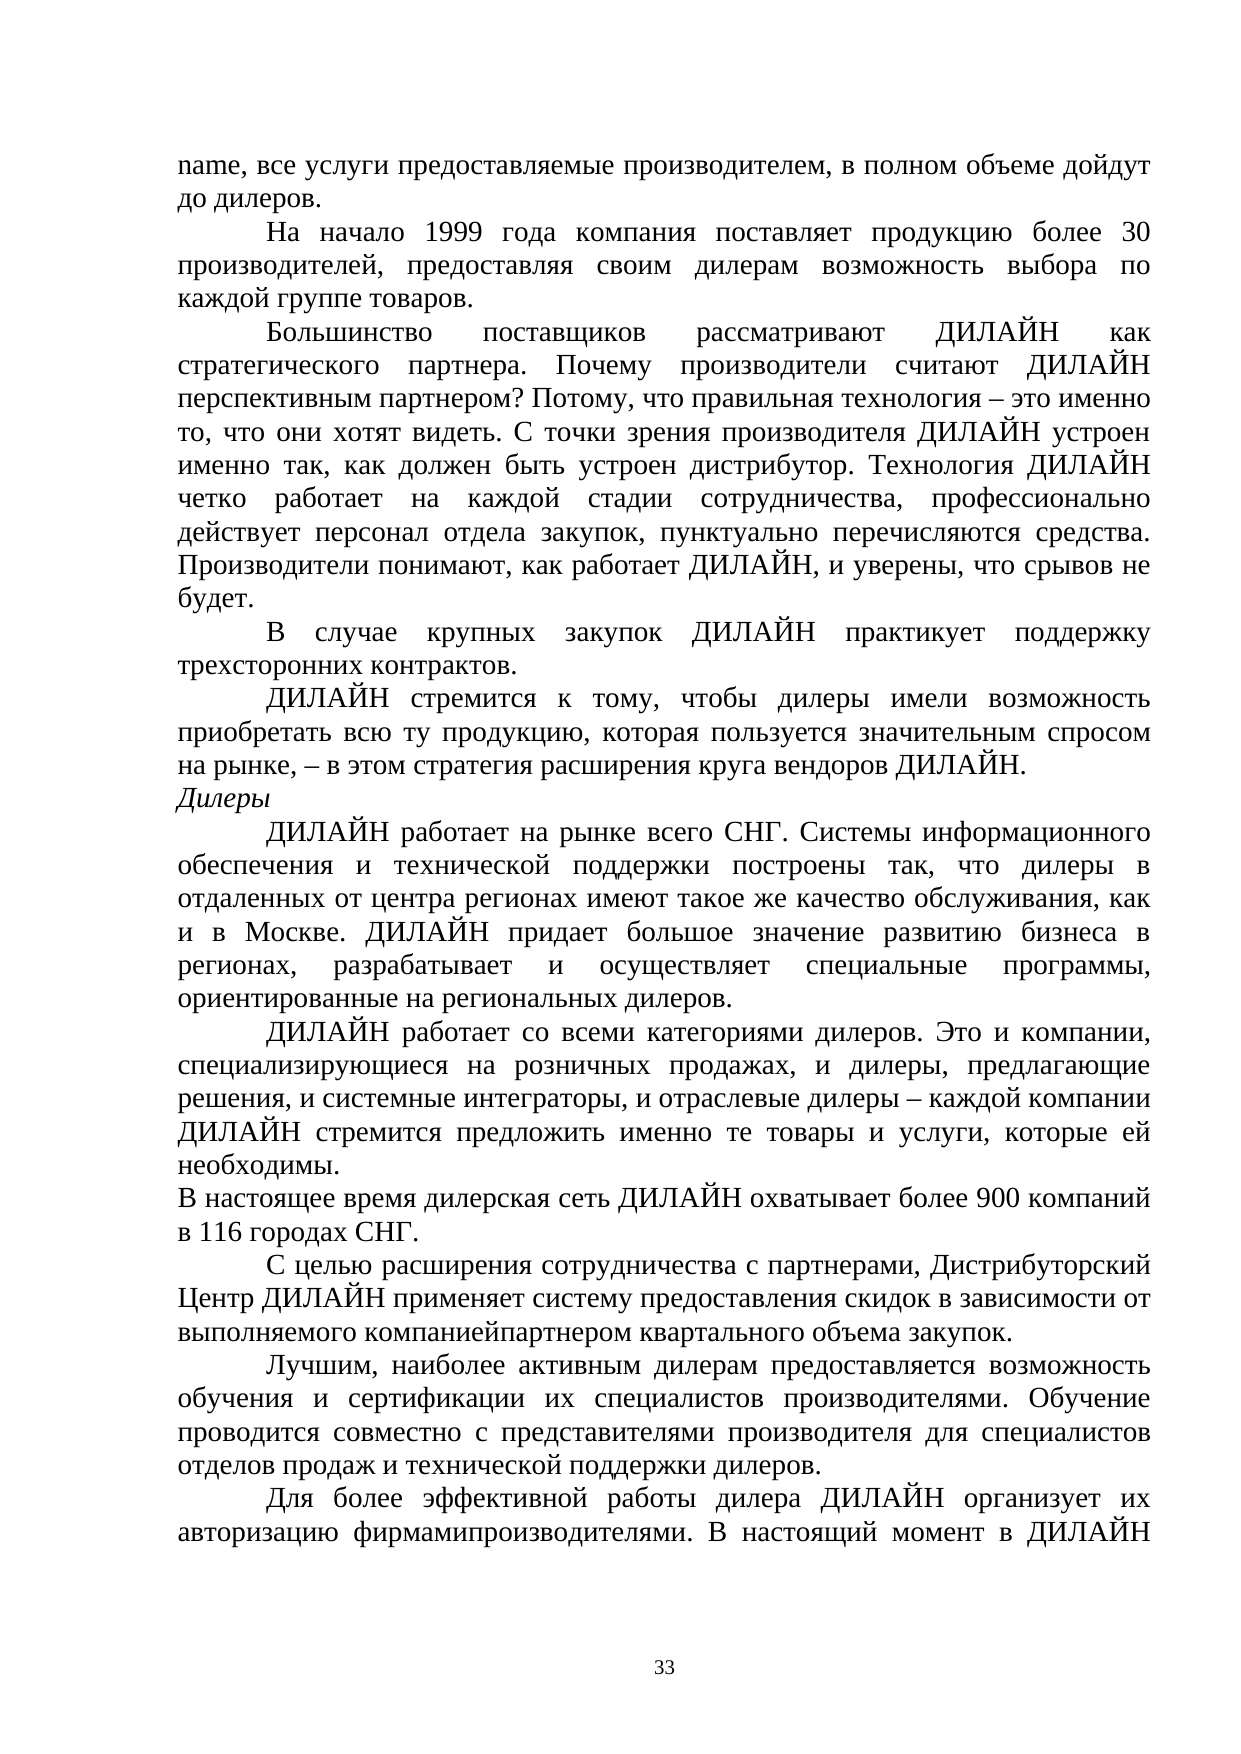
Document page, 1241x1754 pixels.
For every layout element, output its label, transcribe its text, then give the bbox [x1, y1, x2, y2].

subtitle Дилеры [177, 781, 1152, 814]
text На начало 1999 года компания поставляет продукцию более 30 производителей, предоставляя своим дилерам возможность выбора по каждой группе товаров. [177, 214, 1152, 314]
text ДИЛАЙН работает на рынке всего СНГ. Системы информационного обеспечения и технической поддержки построены так, что дилеры в отдаленных от центра регионах имеют такое же качество обслуживания, как и в Москве. ДИЛАЙН придает большое значение развитию бизнеса в регионах, разрабатывает и осуществляет специальные программы, ориентированные на региональных дилеров. [177, 814, 1152, 1014]
text Лучшим, наиболее активным дилерам предоставляется возможность обучения и сертификации их специалистов производителями. Обучение проводится совместно с представителями производителя для специалистов отделов продаж и технической поддержки дилеров. [177, 1348, 1152, 1481]
text С целью расширения сотрудничества с партнерами, Дистрибуторский Центр ДИЛАЙН применяет систему предоставления скидок в зависимости от выполняемого компанией­партнером квартального объема закупок. [177, 1248, 1152, 1348]
text ДИЛАЙН стремится к тому, чтобы дилеры имели возможность приобретать всю ту продукцию, которая пользуется значительным спросом на рынке, – в этом стратегия расширения круга вендоров ДИЛАЙН. [177, 681, 1152, 781]
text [177, 1481, 1152, 1548]
text В случае крупных закупок ДИЛАЙН практикует поддержку трехсторонних контрактов. [177, 614, 1152, 681]
text ДИЛАЙН работает со всеми категориями дилеров. Это и компании, специализирующиеся на розничных продажах, и дилеры, предлагающие решения, и системные интеграторы, и отраслевые дилеры – каждой компании ДИЛАЙН стремится предложить именно те товары и услуги, которые ей необходимы. В настоящее время дилерская сеть ДИЛАЙН охватывает более 900 компаний в 116 городах СНГ. [177, 1014, 1152, 1248]
text Большинство поставщиков рассматривают ДИЛАЙН как стратегического партнера. Почему производители считают ДИЛАЙН перспективным партнером? Потому, что правильная технология – это именно то, что они хотят видеть. С точки зрения производителя ДИЛАЙН устроен именно так, как должен быть устроен дистрибутор. Технология ДИЛАЙН четко работает на каждой стадии сотрудничества, профессионально действует персонал отдела закупок, пунктуально перечисляются средства. Производители понимают, как работает ДИЛАЙН, и уверены, что срывов не будет. [177, 314, 1152, 614]
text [177, 148, 1152, 214]
